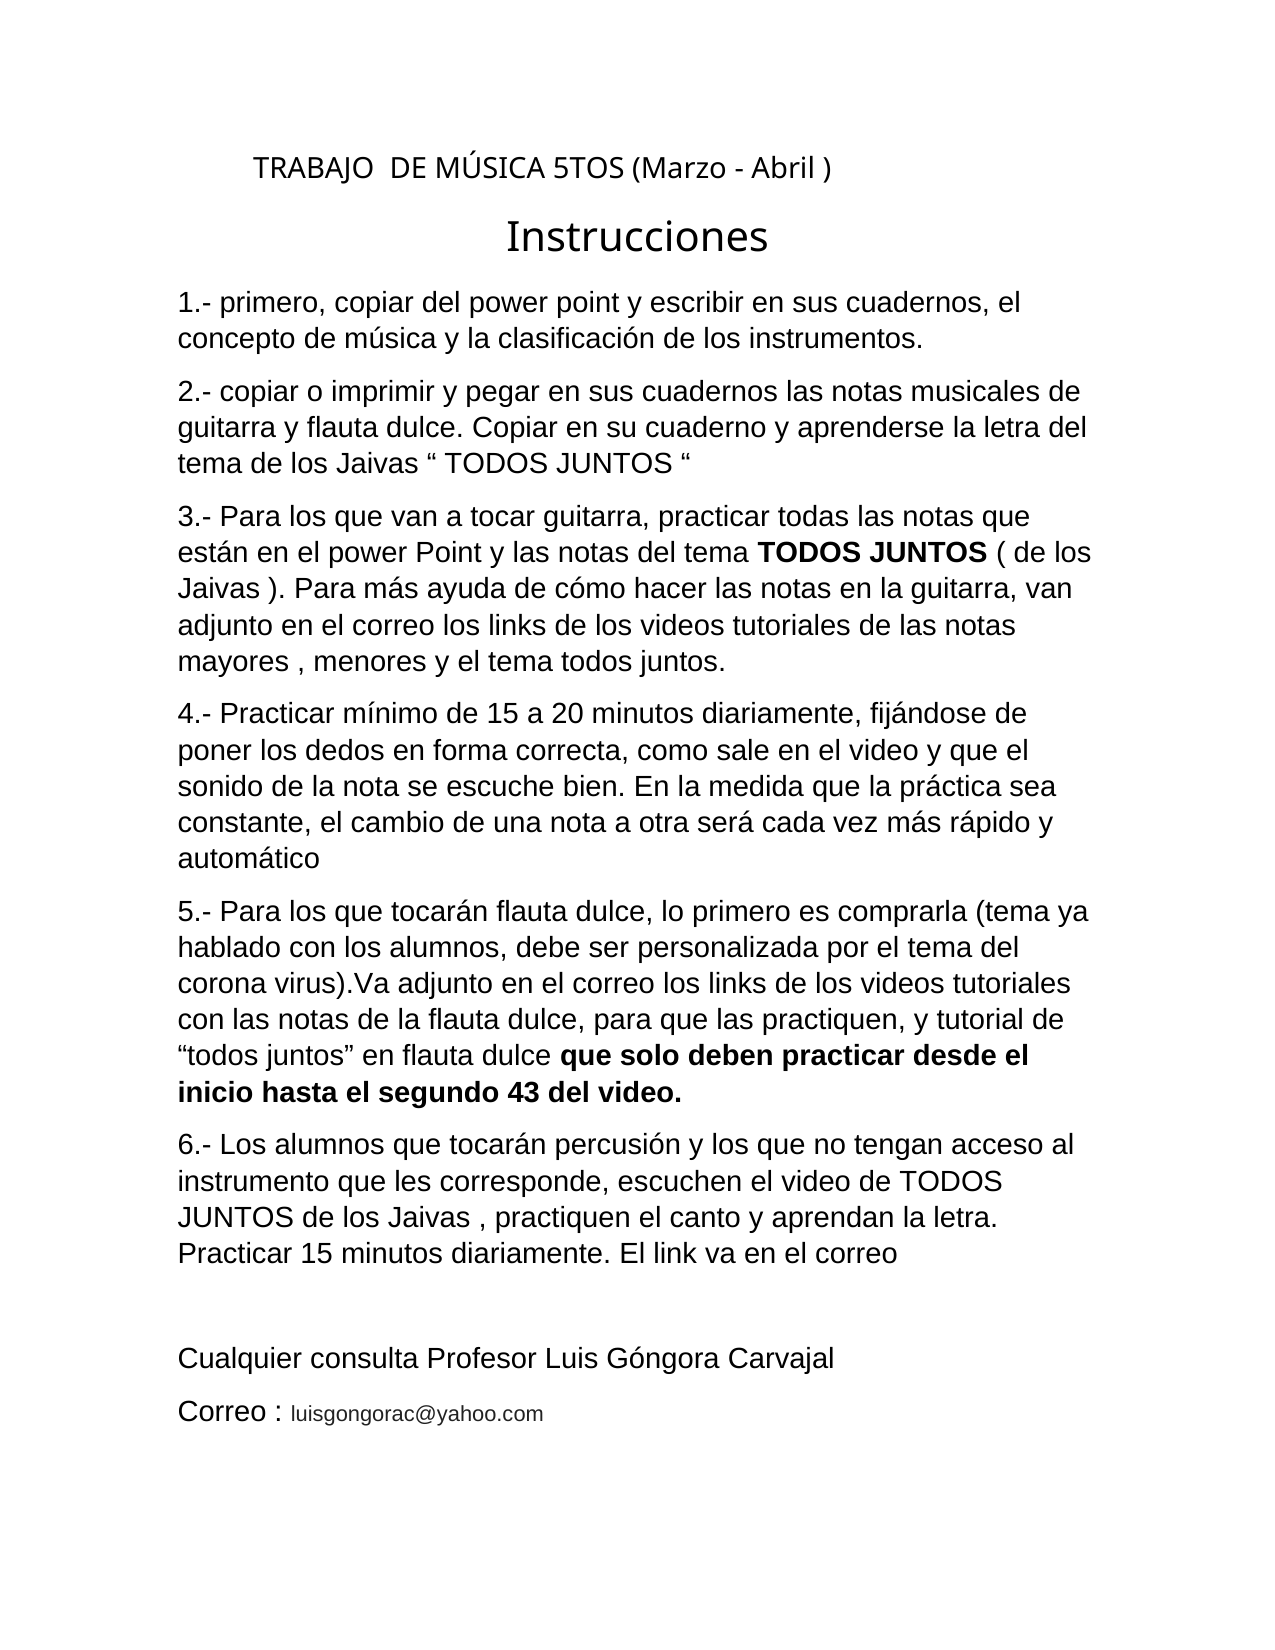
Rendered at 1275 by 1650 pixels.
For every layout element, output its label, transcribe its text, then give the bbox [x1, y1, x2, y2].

text 2.- copiar o imprimir y pegar en sus cuadernos las notas musicales de guitarra y flauta dulce. Copiar en su cuaderno y aprenderse la letra del tema de los Jaivas “ TODOS JUNTOS “ [177, 374, 1098, 480]
text Correo : luisgongorac@yahoo.com [177, 1394, 1098, 1428]
text Cualquier consulta Profesor Luis Góngora Carvajal [177, 1341, 1098, 1375]
text 4.- Practicar mínimo de 15 a 20 minutos diariamente, fijándose de poner los dedos en forma correcta, como sale en el video y que el sonido de la nota se escuche bien. En la medida que la práctica sea constante, el cambio de una nota a otra será cada vez más rápido y automático [177, 696, 1098, 874]
text Instrucciones [177, 207, 1098, 264]
text TRABAJO DE MÚSICA 5TOS (Marzo - Abril ) [177, 148, 1098, 187]
text 6.- Los alumnos que tocarán percusión y los que no tengan acceso al instrumento que les corresponde, escuchen el video de TODOS JUNTOS de los Jaivas , practiquen el canto y aprendan la letra. Practicar 15 minutos diariamente. El link va en el correo [177, 1127, 1098, 1269]
text 1.- primero, copiar del power point y escribir en sus cuadernos, el concepto de música y la clasificación de los instrumentos. [177, 285, 1098, 355]
text 3.- Para los que van a tocar guitarra, practicar todas las notas que están en el power Point y las notas del tema TODOS JUNTOS ( de los Jaivas ). Para más ayuda de cómo hacer las notas en la guitarra, van adjunto en el correo los links de los videos tutoriales de las notas mayores , menores y el tema todos juntos. [177, 499, 1098, 677]
text 5.- Para los que tocarán flauta dulce, lo primero es comprarla (tema ya hablado con los alumnos, debe ser personalizada por el tema del corona virus).Va adjunto en el correo los links de los videos tutoriales con las notas de la flauta dulce, para que las practiquen, y tutorial de “todos juntos” en flauta dulce que solo deben practicar desde el inicio hasta el segundo 43 del video. [177, 894, 1098, 1108]
